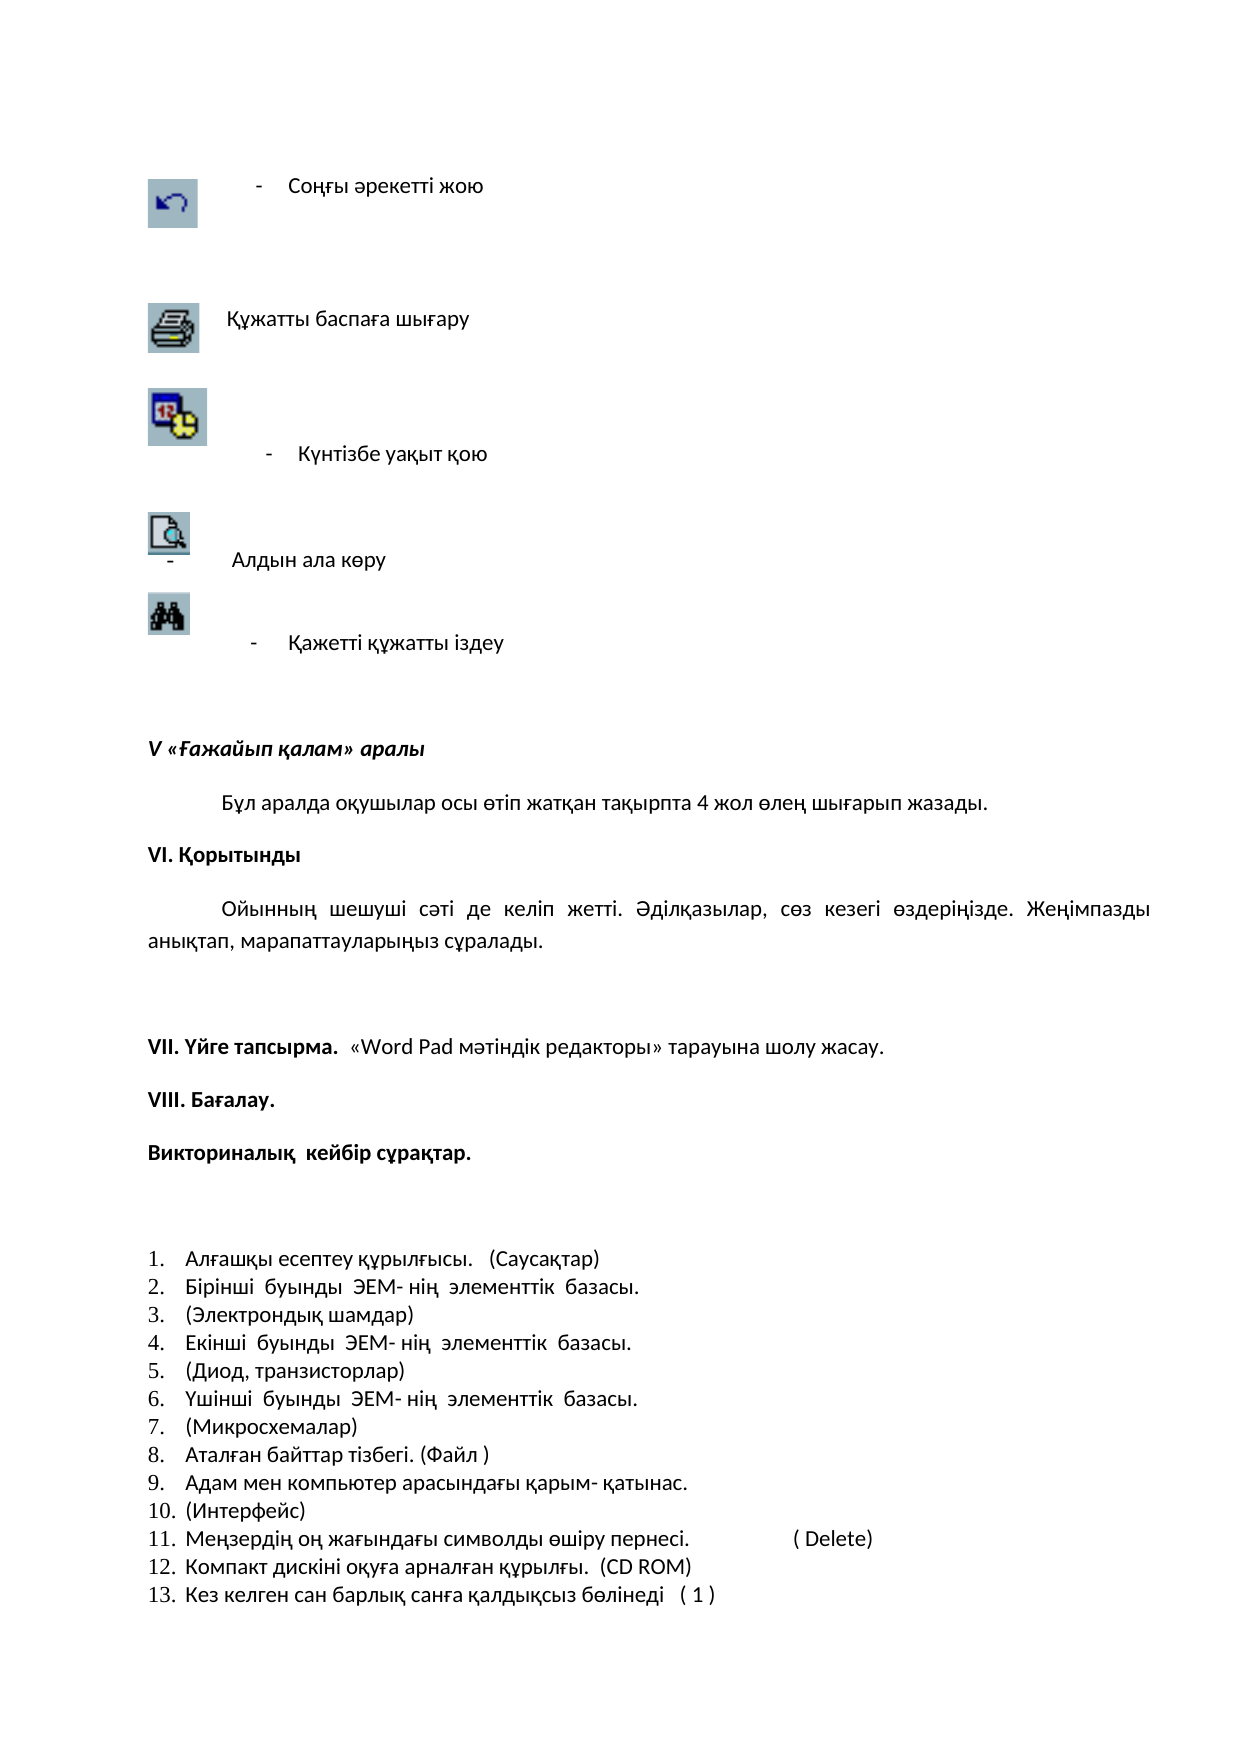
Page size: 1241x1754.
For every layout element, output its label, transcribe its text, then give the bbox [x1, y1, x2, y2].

list (Интерфейс) [148, 1496, 1152, 1524]
list (Микросхемалар) [148, 1412, 1152, 1440]
list Алдын ала көру [148, 545, 1152, 573]
text Ойынның шешуші сәті де келіп жетті. Әділқазылар, сөз кезегі өздеріңізде. Жеңімпазды анықтап, марапаттауларыңыз сұралады. [148, 894, 1152, 954]
text - Соңғы әрекетті жою [204, 171, 1152, 199]
list Аталған байттар тізбегі. (Файл ) [148, 1440, 1152, 1468]
picture [147, 592, 190, 635]
list Компакт дискіні оқуға арналған құрылғы. (CD ROM) [148, 1552, 1152, 1580]
text Бұл аралда оқушылар осы өтіп жатқан тақырпта 4 жол өлең шығарып жазады. [148, 788, 1152, 816]
picture [147, 388, 208, 446]
text - Қажетті құжатты іздеу [204, 628, 1152, 657]
list (Электрондық шамдар) [148, 1300, 1152, 1328]
text VІІІ. Бағалау. [148, 1085, 1152, 1113]
picture [147, 512, 190, 555]
list Меңзердің оң жағындағы символды өшіру пернесі. ( Delete) [148, 1524, 1152, 1552]
list (Диод, транзисторлар) [148, 1356, 1152, 1384]
list Үшінші буынды ЭЕМ- нің элементтік базасы. [148, 1384, 1152, 1412]
text VІ. Қорытынды [148, 841, 1152, 869]
list Бірінші буынды ЭЕМ- нің элементтік базасы. [148, 1272, 1152, 1300]
text Викториналық кейбір сұрақтар. [148, 1138, 1152, 1166]
list Адам мен компьютер арасындағы қарым- қатынас. [148, 1468, 1152, 1496]
text V «Ғажайып қалам» аралы [148, 734, 1152, 763]
list Кез келген сан барлық санға қалдықсыз бөлінеді ( 1 ) [148, 1580, 1152, 1608]
list Құжатты баспаға шығару [200, 303, 1152, 333]
list Алғашқы есептеу құрылғысы. (Саусақтар) [148, 1244, 1152, 1272]
picture [147, 179, 198, 228]
text - Күнтізбе уақыт қою [204, 439, 1152, 467]
text VІІ. Үйге тапсырма. «Word Pad мәтіндік редакторы» тарауына шолу жасау. [148, 1032, 1152, 1060]
list Екінші буынды ЭЕМ- нің элементтік базасы. [148, 1328, 1152, 1356]
picture [147, 303, 200, 353]
